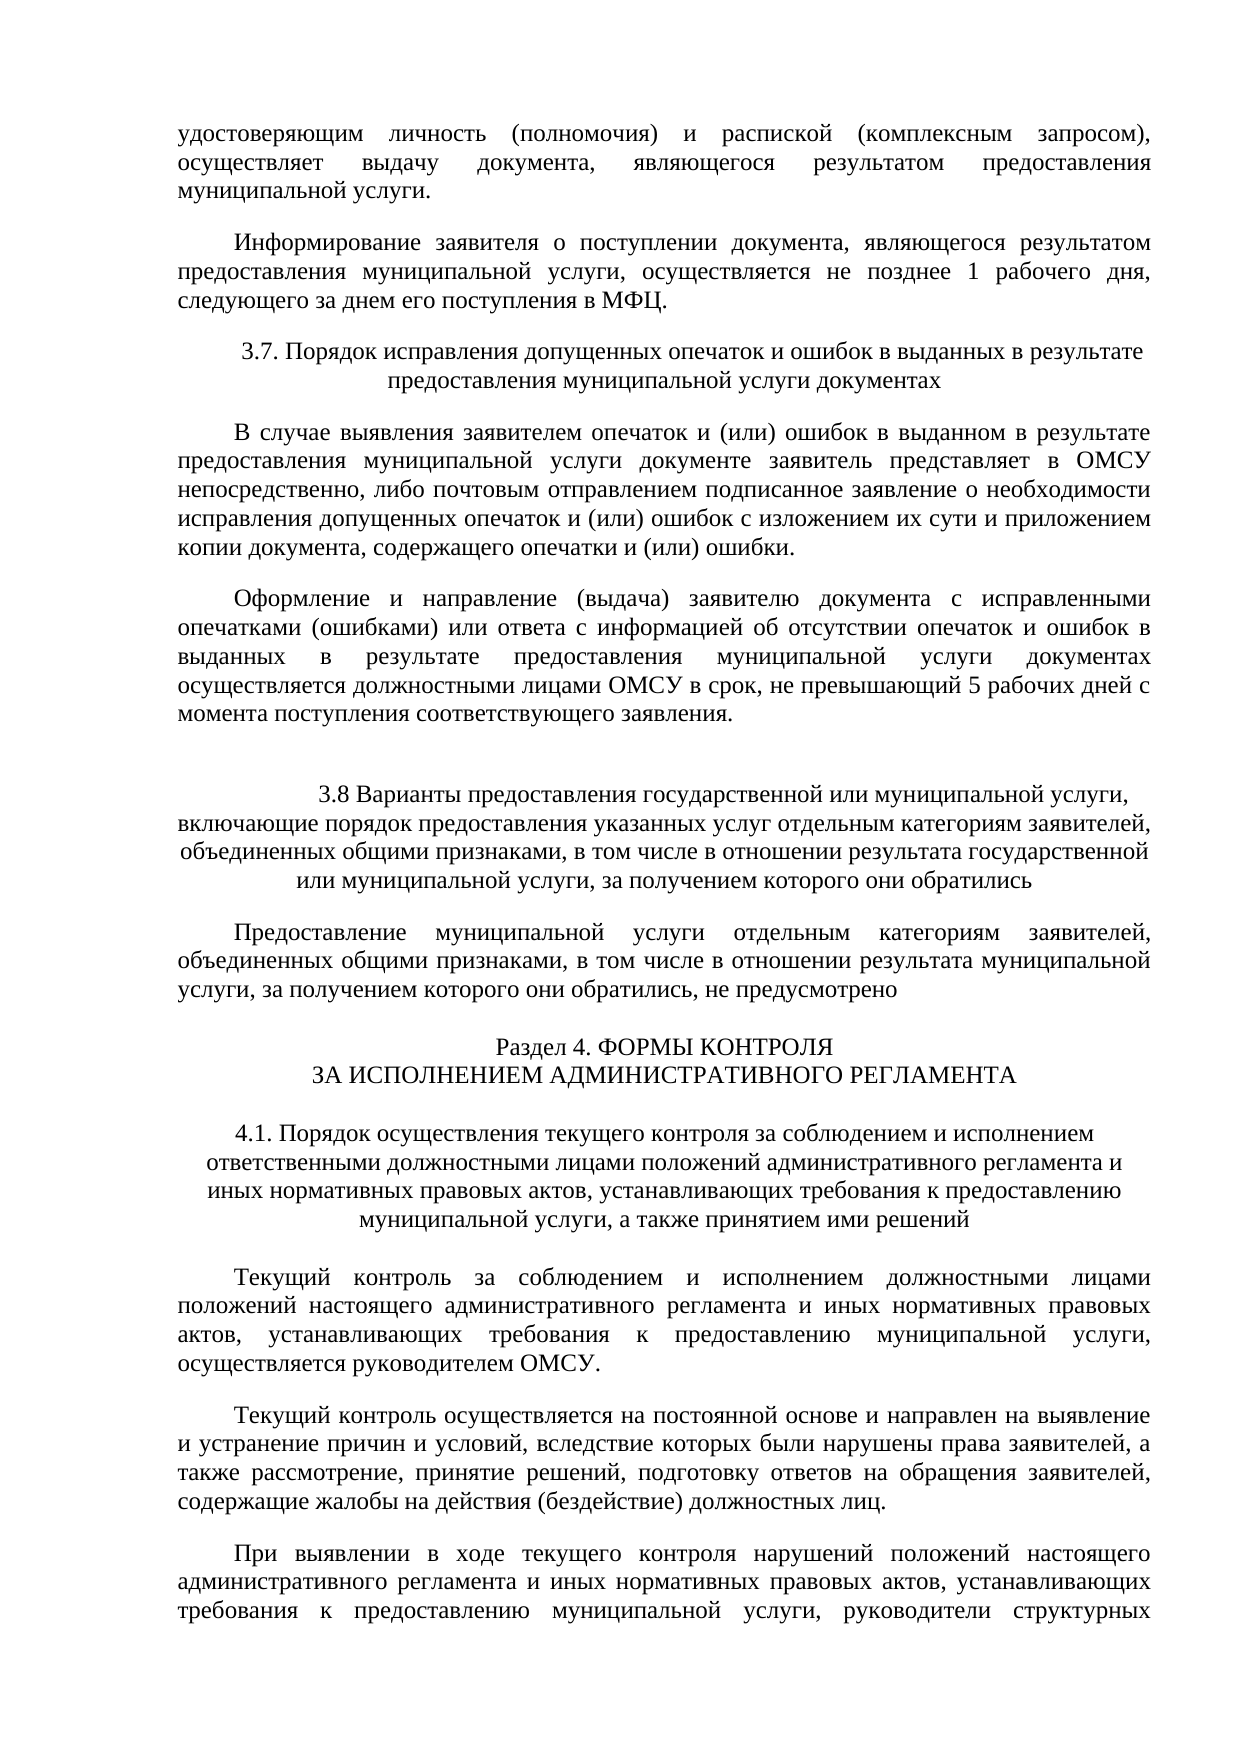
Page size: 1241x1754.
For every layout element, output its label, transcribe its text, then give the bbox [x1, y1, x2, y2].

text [177, 118, 1152, 204]
text Раздел 4. ФОРМЫ КОНТРОЛЯ [177, 1032, 1152, 1061]
text Предоставление муниципальной услуги отдельным категориям заявителей, объединенных общими признаками, в том числе в отношении результата муниципальной услуги, за получением которого они обратились, не предусмотрено [177, 917, 1152, 1003]
text Текущий контроль за соблюдением и исполнением должностными лицами положений настоящего административного регламента и иных нормативных правовых актов, устанавливающих требования к предоставлению муниципальной услуги, осуществляется руководителем ОМСУ. [177, 1262, 1152, 1377]
text 4.1. Порядок осуществления текущего контроля за соблюдением и исполнением ответственными должностными лицами положений административного регламента и иных нормативных правовых актов, устанавливающих требования к предоставлению муниципальной услуги, а также принятием ими решений [177, 1118, 1152, 1233]
text В случае выявления заявителем опечаток и (или) ошибок в выданном в результате предоставления муниципальной услуги документе заявитель представляет в ОМСУ непосредственно, либо почтовым отправлением подписанное заявление о необходимости исправления допущенных опечаток и (или) ошибок с изложением их сути и приложением копии документа, содержащего опечатки и (или) ошибки. [177, 417, 1152, 561]
text Информирование заявителя о поступлении документа, являющегося результатом предоставления муниципальной услуги, осуществляется не позднее 1 рабочего дня, следующего за днем его поступления в МФЦ. [177, 227, 1152, 313]
text 3.8 Варианты предоставления государственной или муниципальной услуги, включающие порядок предоставления указанных услуг отдельным категориям заявителей, объединенных общими признаками, в том числе в отношении результата государственной или муниципальной услуги, за получением которого они обратились [177, 779, 1152, 894]
text Текущий контроль осуществляется на постоянной основе и направлен на выявление и устранение причин и условий, вследствие которых были нарушены права заявителей, а также рассмотрение, принятие решений, подготовку ответов на обращения заявителей, содержащие жалобы на действия (бездействие) должностных лиц. [177, 1400, 1152, 1515]
text ЗА ИСПОЛНЕНИЕМ АДМИНИСТРАТИВНОГО РЕГЛАМЕНТА [177, 1061, 1152, 1089]
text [177, 1538, 1152, 1624]
text Оформление и направление (выдача) заявителю документа с исправленными опечатками (ошибками) или ответа с информацией об отсутствии опечаток и ошибок в выданных в результате предоставления муниципальной услуги документах осуществляется должностными лицами ОМСУ в срок, не превышающий 5 рабочих дней с момента поступления соответствующего заявления. [177, 583, 1152, 727]
text 3.7. Порядок исправления допущенных опечаток и ошибок в выданных в результате предоставления муниципальной услуги документах [177, 336, 1152, 394]
